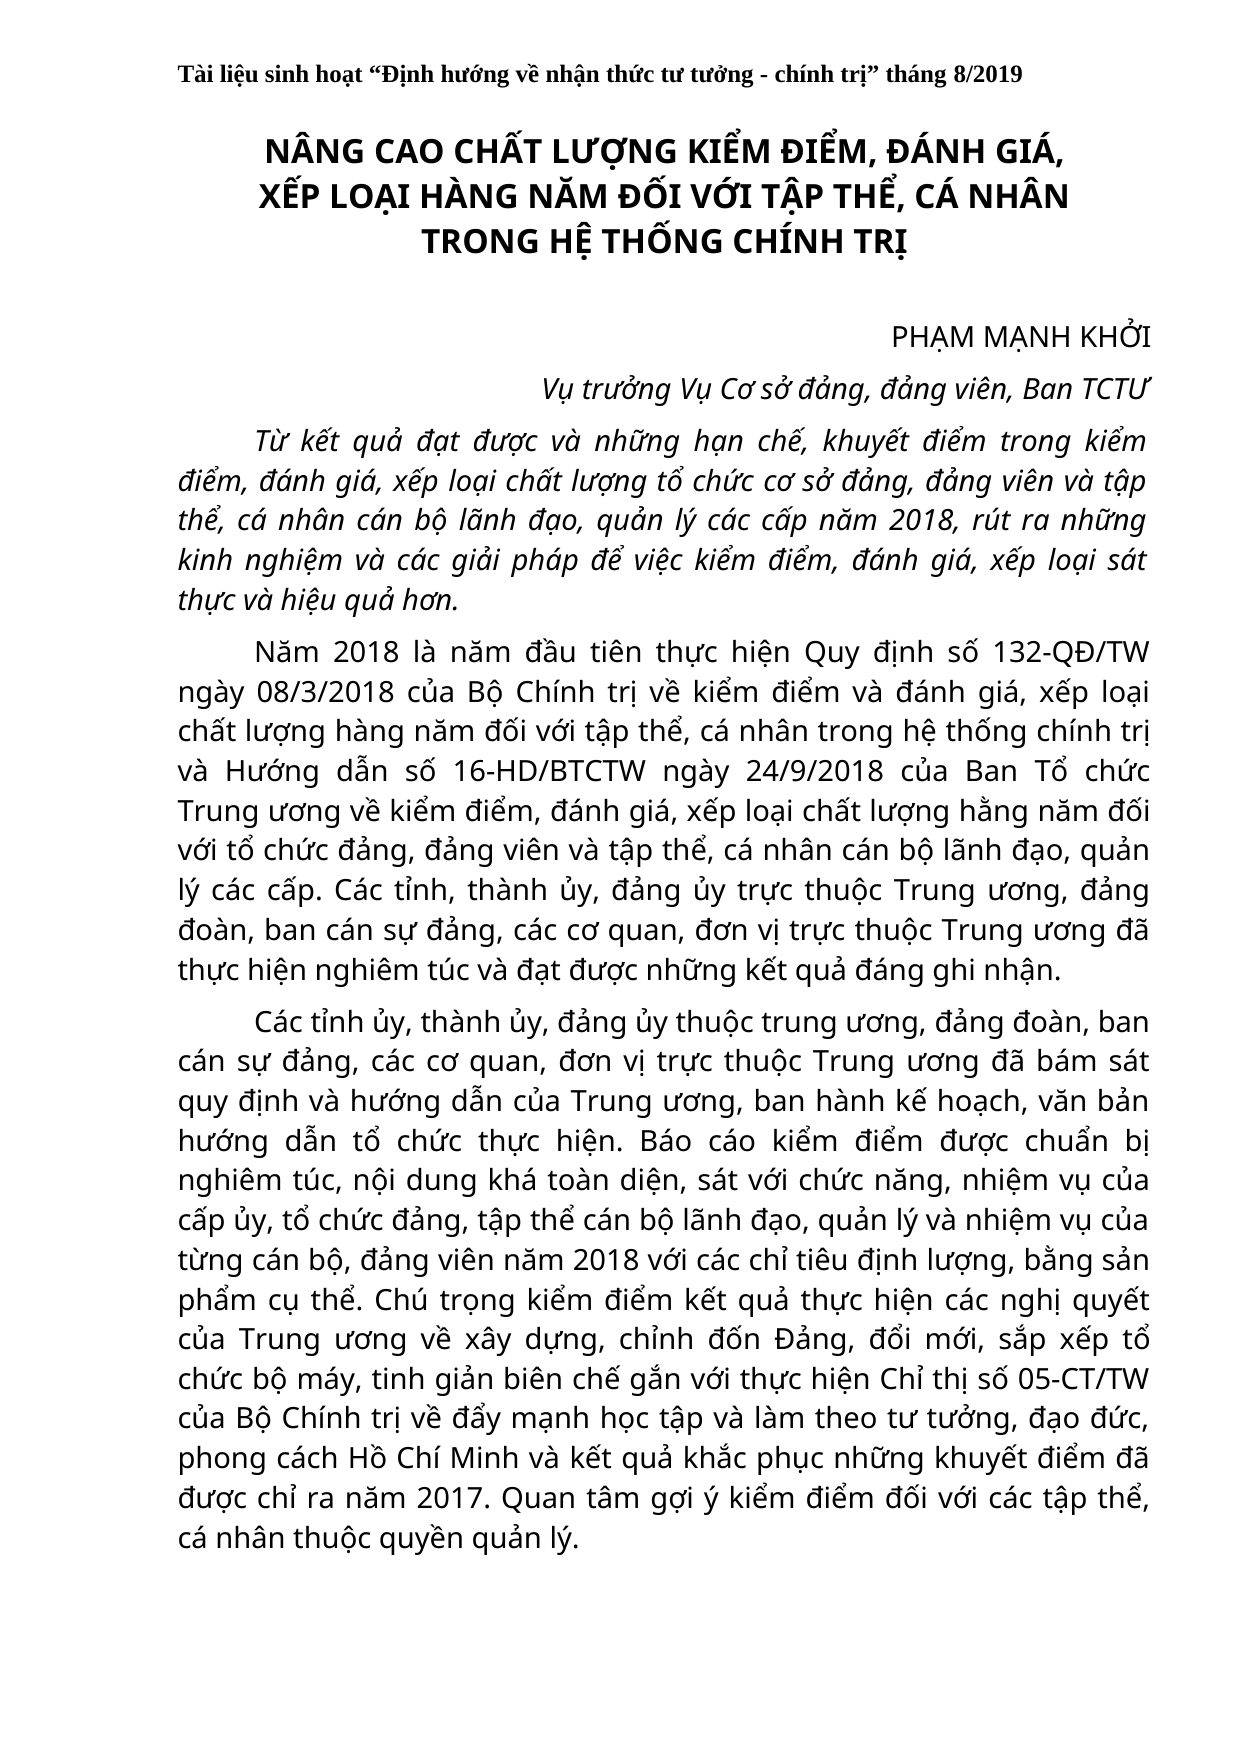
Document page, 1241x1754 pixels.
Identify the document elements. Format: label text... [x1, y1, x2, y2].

text PHẠM MẠNH KHỞI [177, 316, 1152, 356]
text XẾP LOẠI HÀNG NĂM ĐỐI VỚI TẬP THỂ, CÁ NHÂN [177, 173, 1152, 218]
text Vụ trưởng Vụ Cơ sở đảng, đảng viên, Ban TCTƯ [177, 368, 1152, 408]
text Các tỉnh ủy, thành ủy, đảng ủy thuộc trung ương, đảng đoàn, ban cán sự đảng, các cơ quan, đơn vị trực thuộc Trung ương đã bám sát quy định và hướng dẫn của Trung ương, ban hành kế hoạch, văn bản hướng dẫn tổ chức thực hiện. Báo cáo kiểm điểm được chuẩn bị nghiêm túc, nội dung khá toàn diện, sát với chức năng, nhiệm vụ của cấp ủy, tổ chức đảng, tập thể cán bộ lãnh đạo, quản lý và nhiệm vụ của từng cán bộ, đảng viên năm 2018 với các chỉ tiêu định lượng, bằng sản phẩm cụ thể. Chú trọng kiểm điểm kết quả thực hiện các nghị quyết của Trung ương về xây dựng, chỉnh đốn Đảng, đổi mới, sắp xếp tổ chức bộ máy, tinh giản biên chế gắn với thực hiện Chỉ thị số 05-CT/TW của Bộ Chính trị về đẩy mạnh học tập và làm theo tư tưởng, đạo đức, phong cách Hồ Chí Minh và kết quả khắc phục những khuyết điểm đã được chỉ ra năm 2017. Quan tâm gợi ý kiểm điểm đối với các tập thể, cá nhân thuộc quyền quản lý. [177, 1001, 1152, 1557]
text Năm 2018 là năm đầu tiên thực hiện Quy định số 132-QĐ/TW ngày 08/3/2018 của Bộ Chính trị về kiểm điểm và đánh giá, xếp loại chất lượng hàng năm đối với tập thể, cá nhân trong hệ thống chính trị và Hướng dẫn số 16-HD/BTCTW ngày 24/9/2018 của Ban Tổ chức Trung ương về kiểm điểm, đánh giá, xếp loại chất lượng hằng năm đối với tổ chức đảng, đảng viên và tập thể, cá nhân cán bộ lãnh đạo, quản lý các cấp. Các tỉnh, thành ủy, đảng ủy trực thuộc Trung ương, đảng đoàn, ban cán sự đảng, các cơ quan, đơn vị trực thuộc Trung ương đã thực hiện nghiêm túc và đạt được những kết quả đáng ghi nhận. [177, 631, 1152, 988]
text NÂNG CAO CHẤT LƯỢNG KIỂM ĐIỂM, ĐÁNH GIÁ, [177, 127, 1152, 173]
text TRONG HỆ THỐNG CHÍNH TRỊ [177, 218, 1152, 264]
text Từ kết quả đạt được và những hạn chế, khuyết điểm trong kiểm điểm, đánh giá, xếp loại chất lượng tổ chức cơ sở đảng, đảng viên và tập thể, cá nhân cán bộ lãnh đạo, quản lý các cấp năm 2018, rút ra những kinh nghiệm và các giải pháp để việc kiểm điểm, đánh giá, xếp loại sát thực và hiệu quả hơn. [177, 420, 1152, 619]
